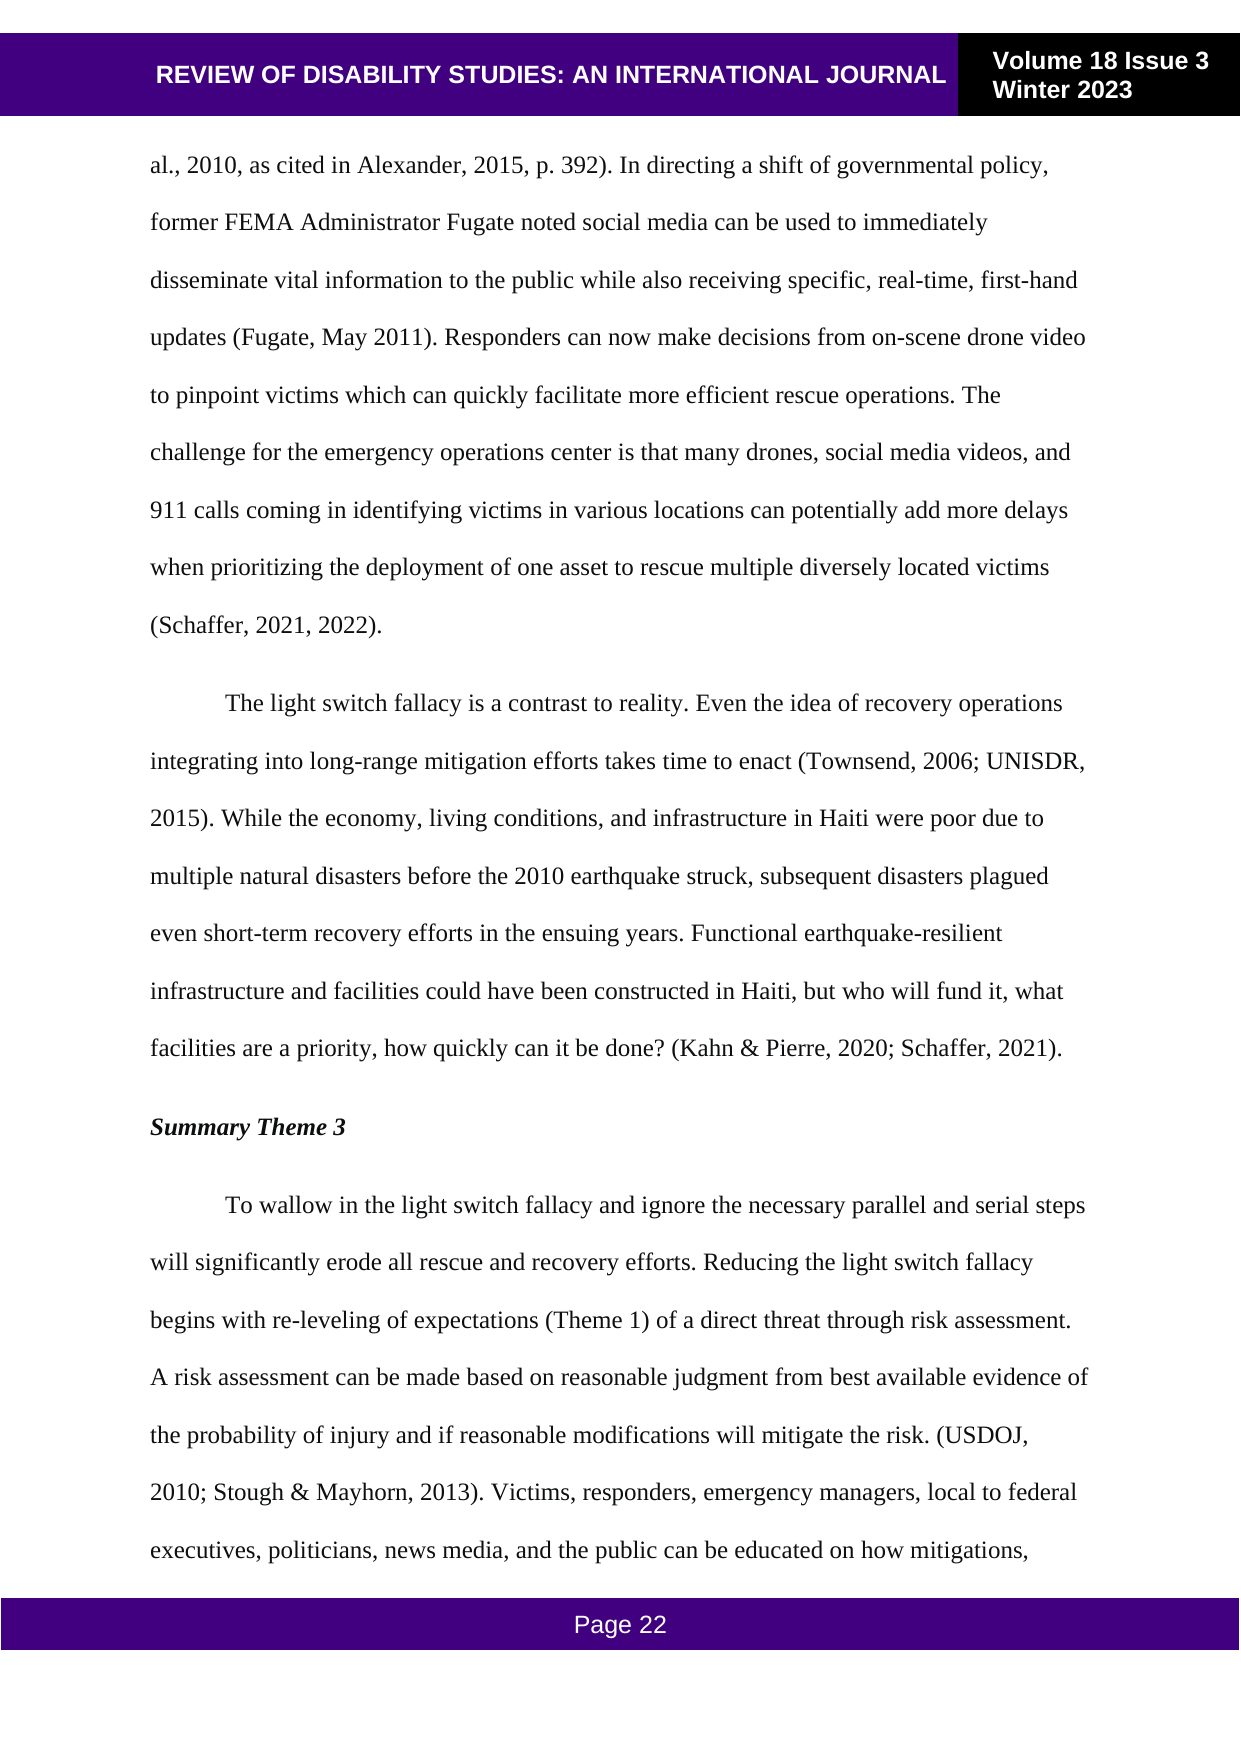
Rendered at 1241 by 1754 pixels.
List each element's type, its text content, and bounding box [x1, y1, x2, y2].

text The light switch fallacy is a contrast to reality. Even the idea of recovery operations integrating into long-range mitigation efforts takes time to enact (Townsend, 2006; UNISDR, 2015). While the economy, living conditions, and infrastructure in Haiti were poor due to multiple natural disasters before the 2010 earthquake struck, subsequent disasters plagued even short-term recovery efforts in the ensuing years. Functional earthquake-resilient infrastructure and facilities could have been constructed in Haiti, but who will fund it, what facilities are a priority, how quickly can it be done? (Kahn & Pierre, 2020; Schaffer, 2021). [150, 688, 1090, 1062]
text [150, 1190, 1090, 1564]
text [150, 150, 1090, 639]
text Summary Theme 3 [150, 1112, 1090, 1140]
